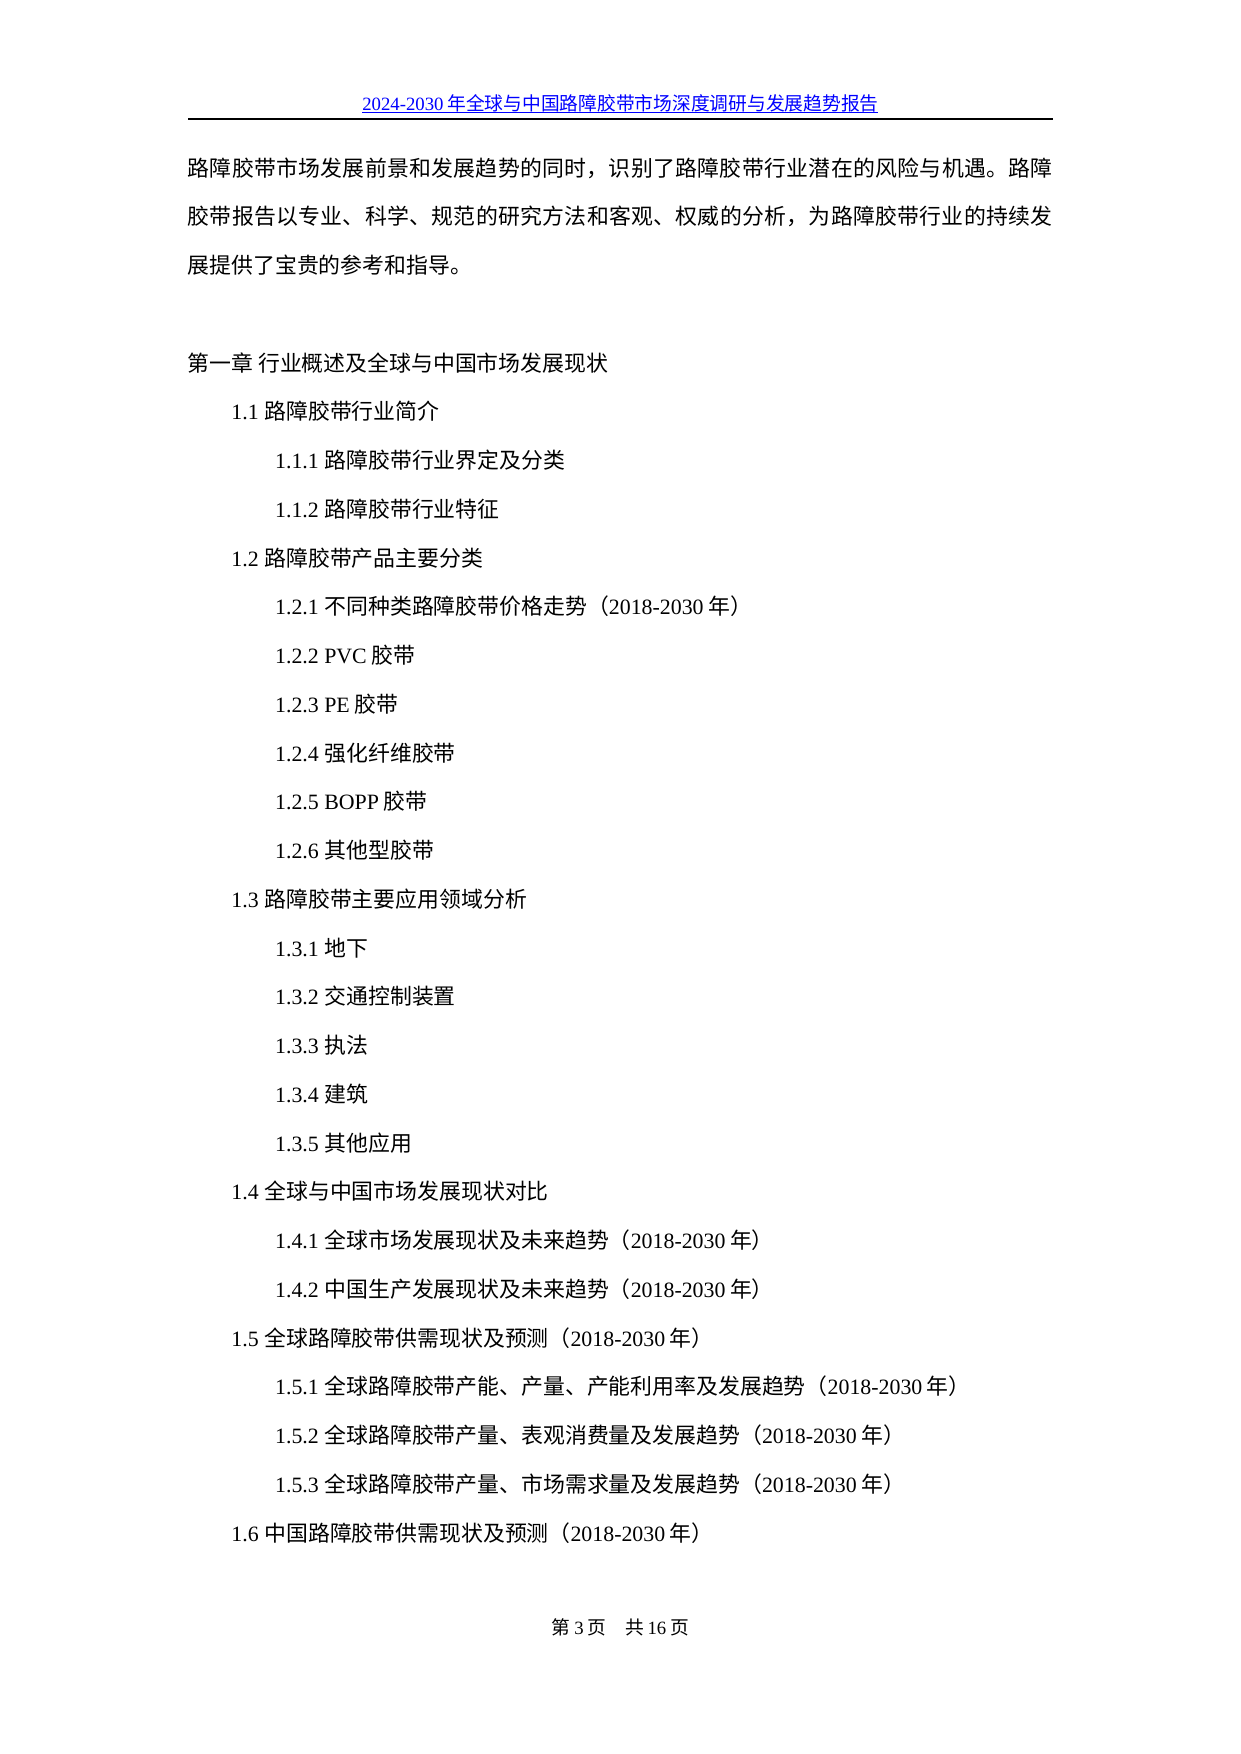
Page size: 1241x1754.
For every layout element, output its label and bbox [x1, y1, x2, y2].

text [187, 150, 1053, 1548]
